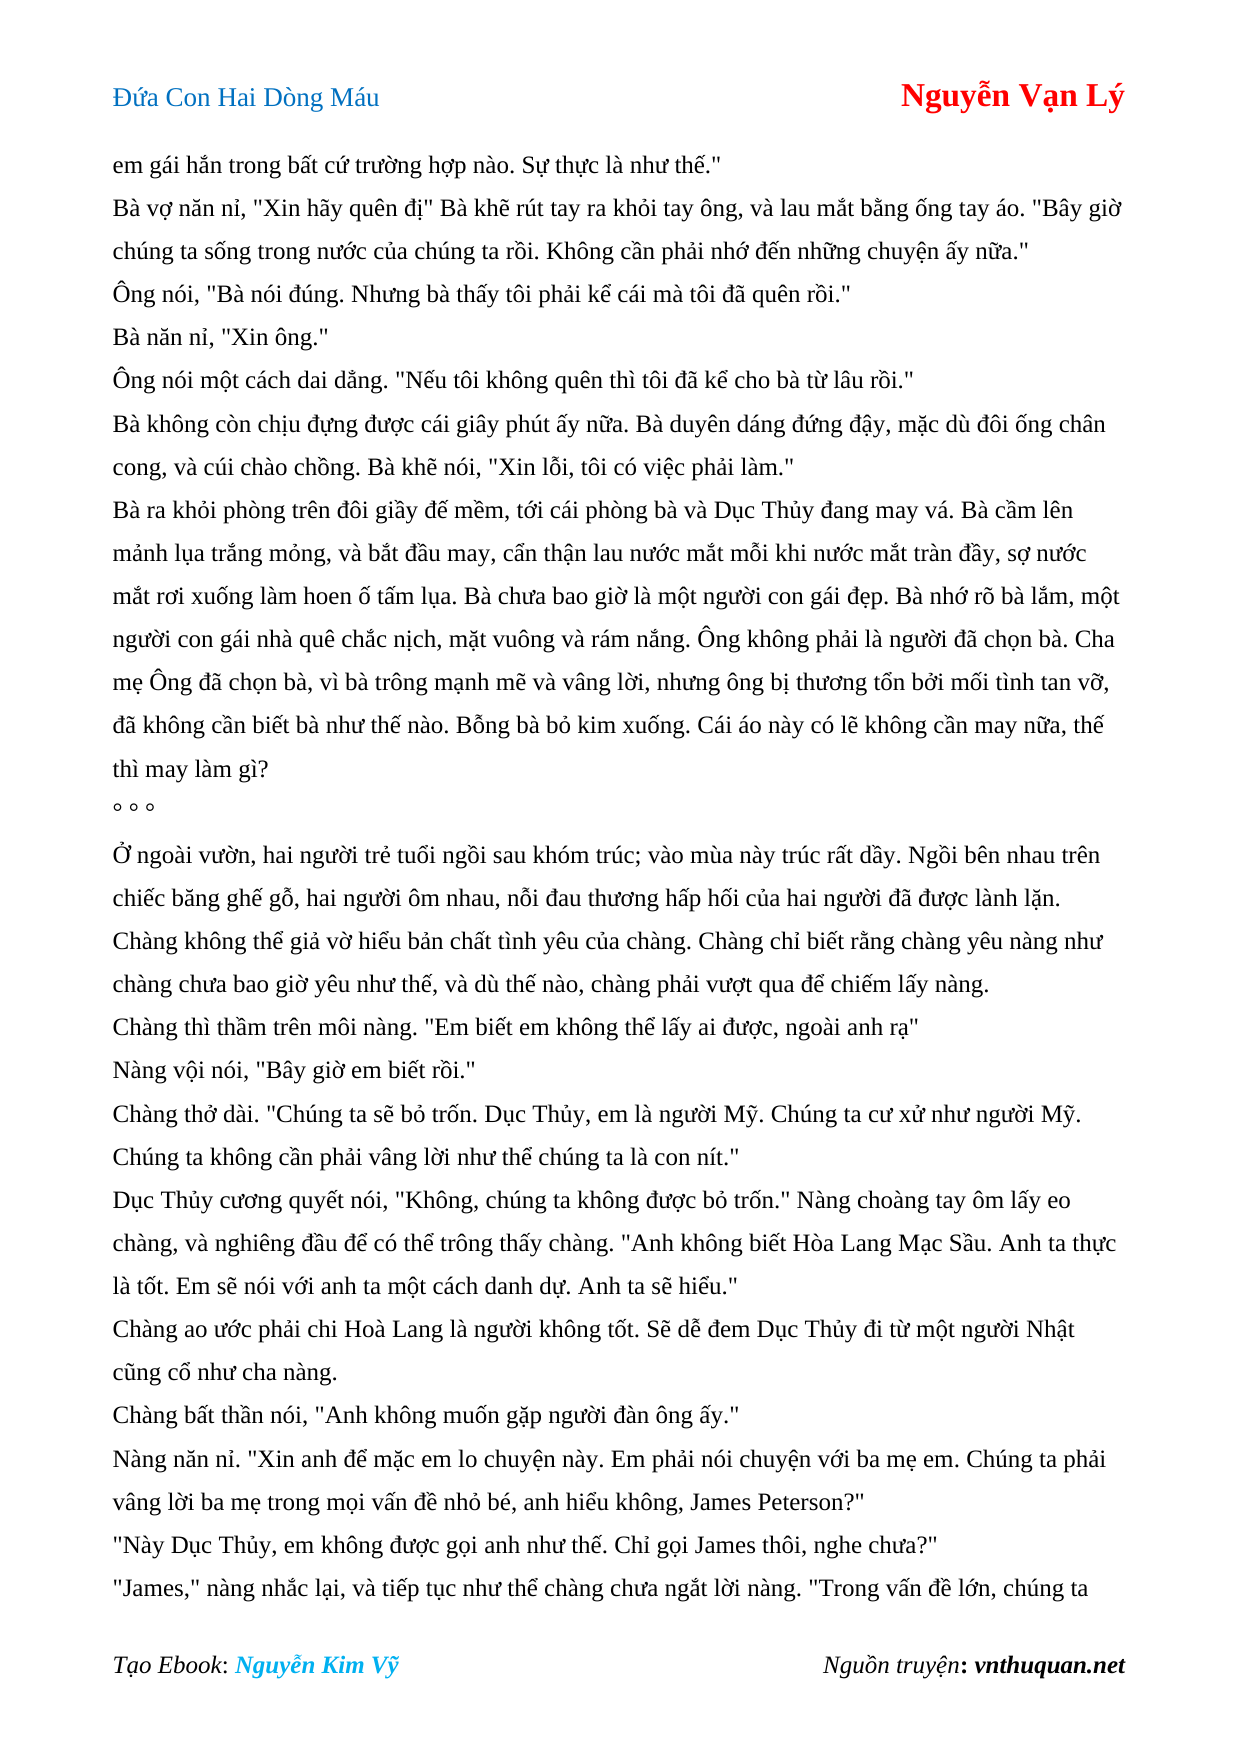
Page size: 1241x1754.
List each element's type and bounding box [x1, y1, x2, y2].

text [112, 150, 1128, 1602]
